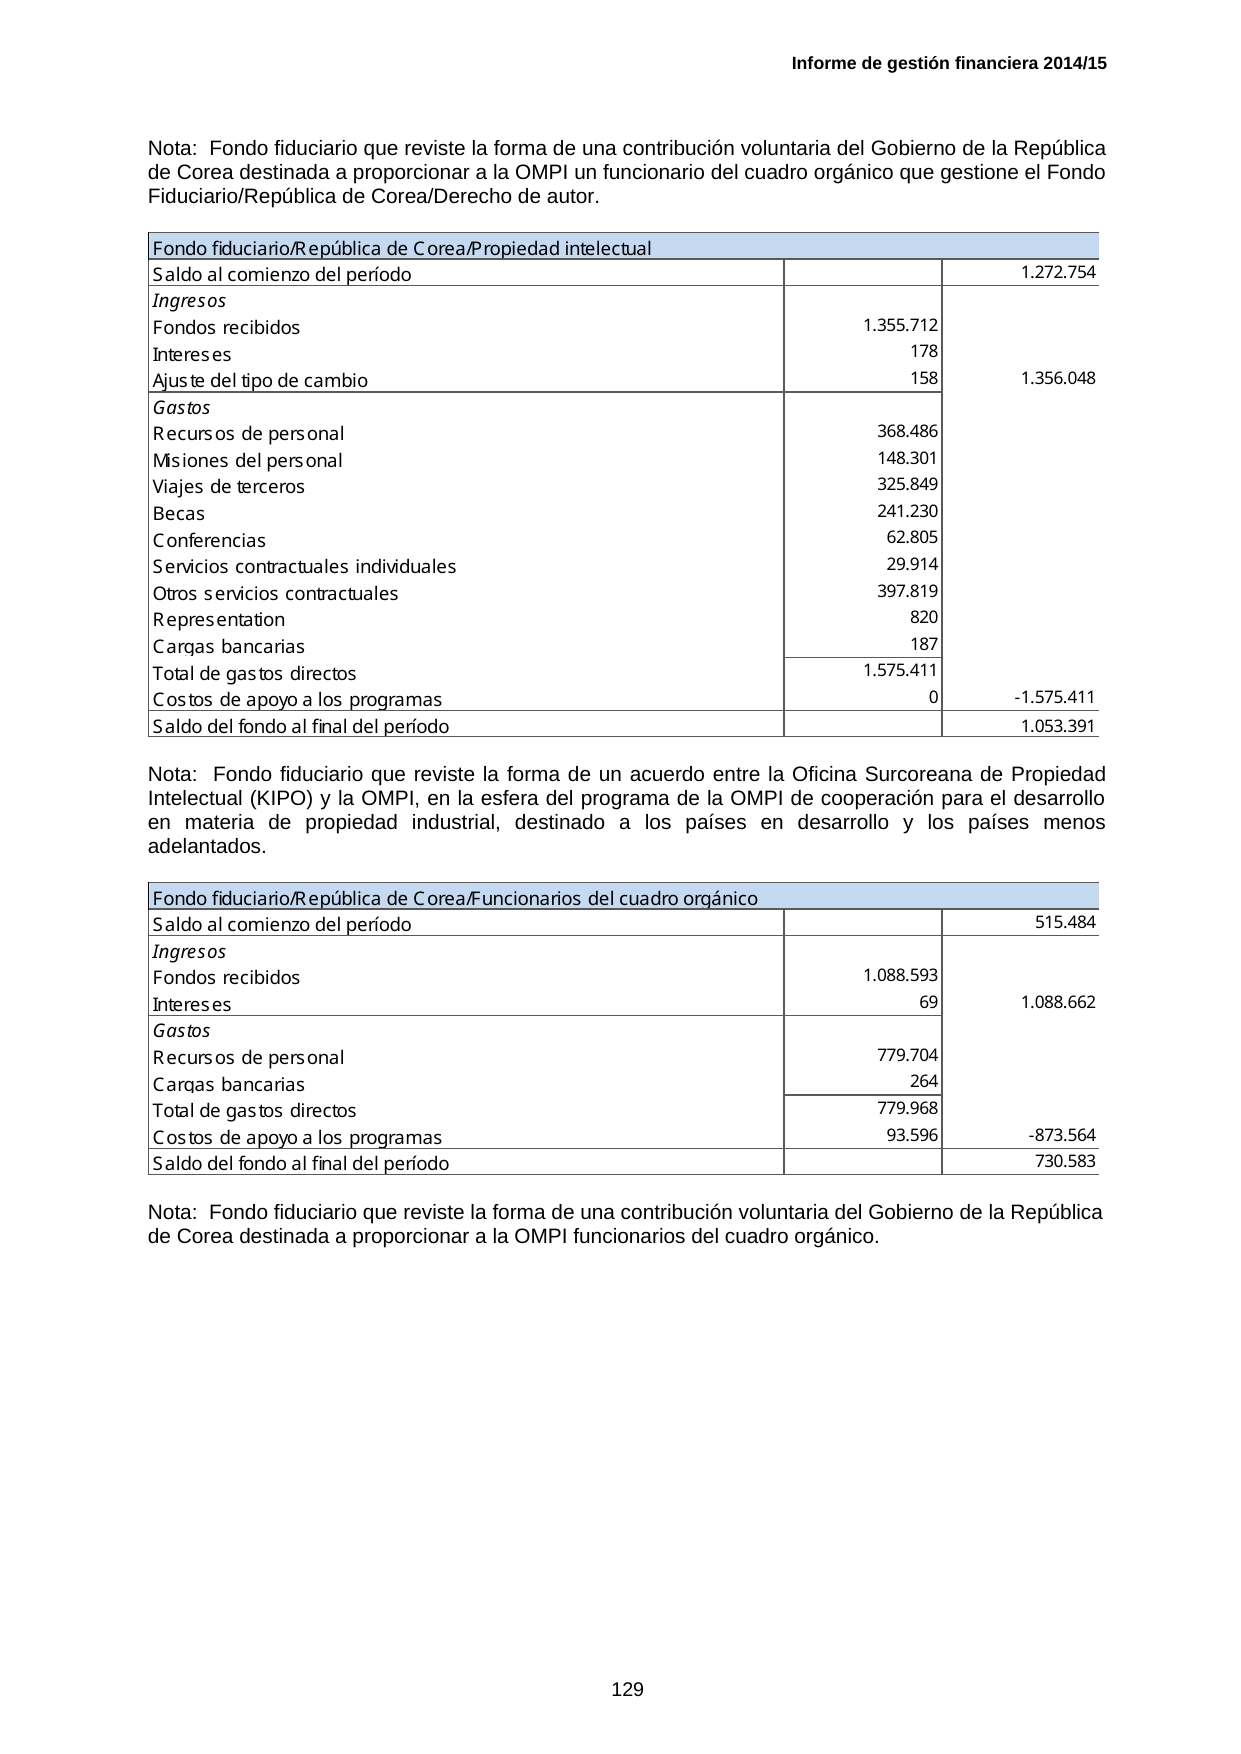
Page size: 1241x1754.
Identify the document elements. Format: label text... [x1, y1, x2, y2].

text Nota: Fondo fiduciario que reviste la forma de una contribución voluntaria del Gobierno de la República de Corea destinada a proporcionar a la OMPI un funcionario del cuadro orgánico que gestione el Fondo Fiduciario/República de Corea/Derecho de autor. [148, 136, 1107, 208]
text Nota: Fondo fiduciario que reviste la forma de un acuerdo entre la Oficina Surcoreana de Propiedad Intelectual (KIPO) y la OMPI, en la esfera del programa de la OMPI de cooperación para el desarrollo en materia de propiedad industrial, destinado a los países en desarrollo y los países menos adelantados. [148, 762, 1107, 858]
text Nota: Fondo fiduciario que reviste la forma de una contribución voluntaria del Gobierno de la República de Corea destinada a proporcionar a la OMPI funcionarios del cuadro orgánico. [148, 1200, 1107, 1248]
